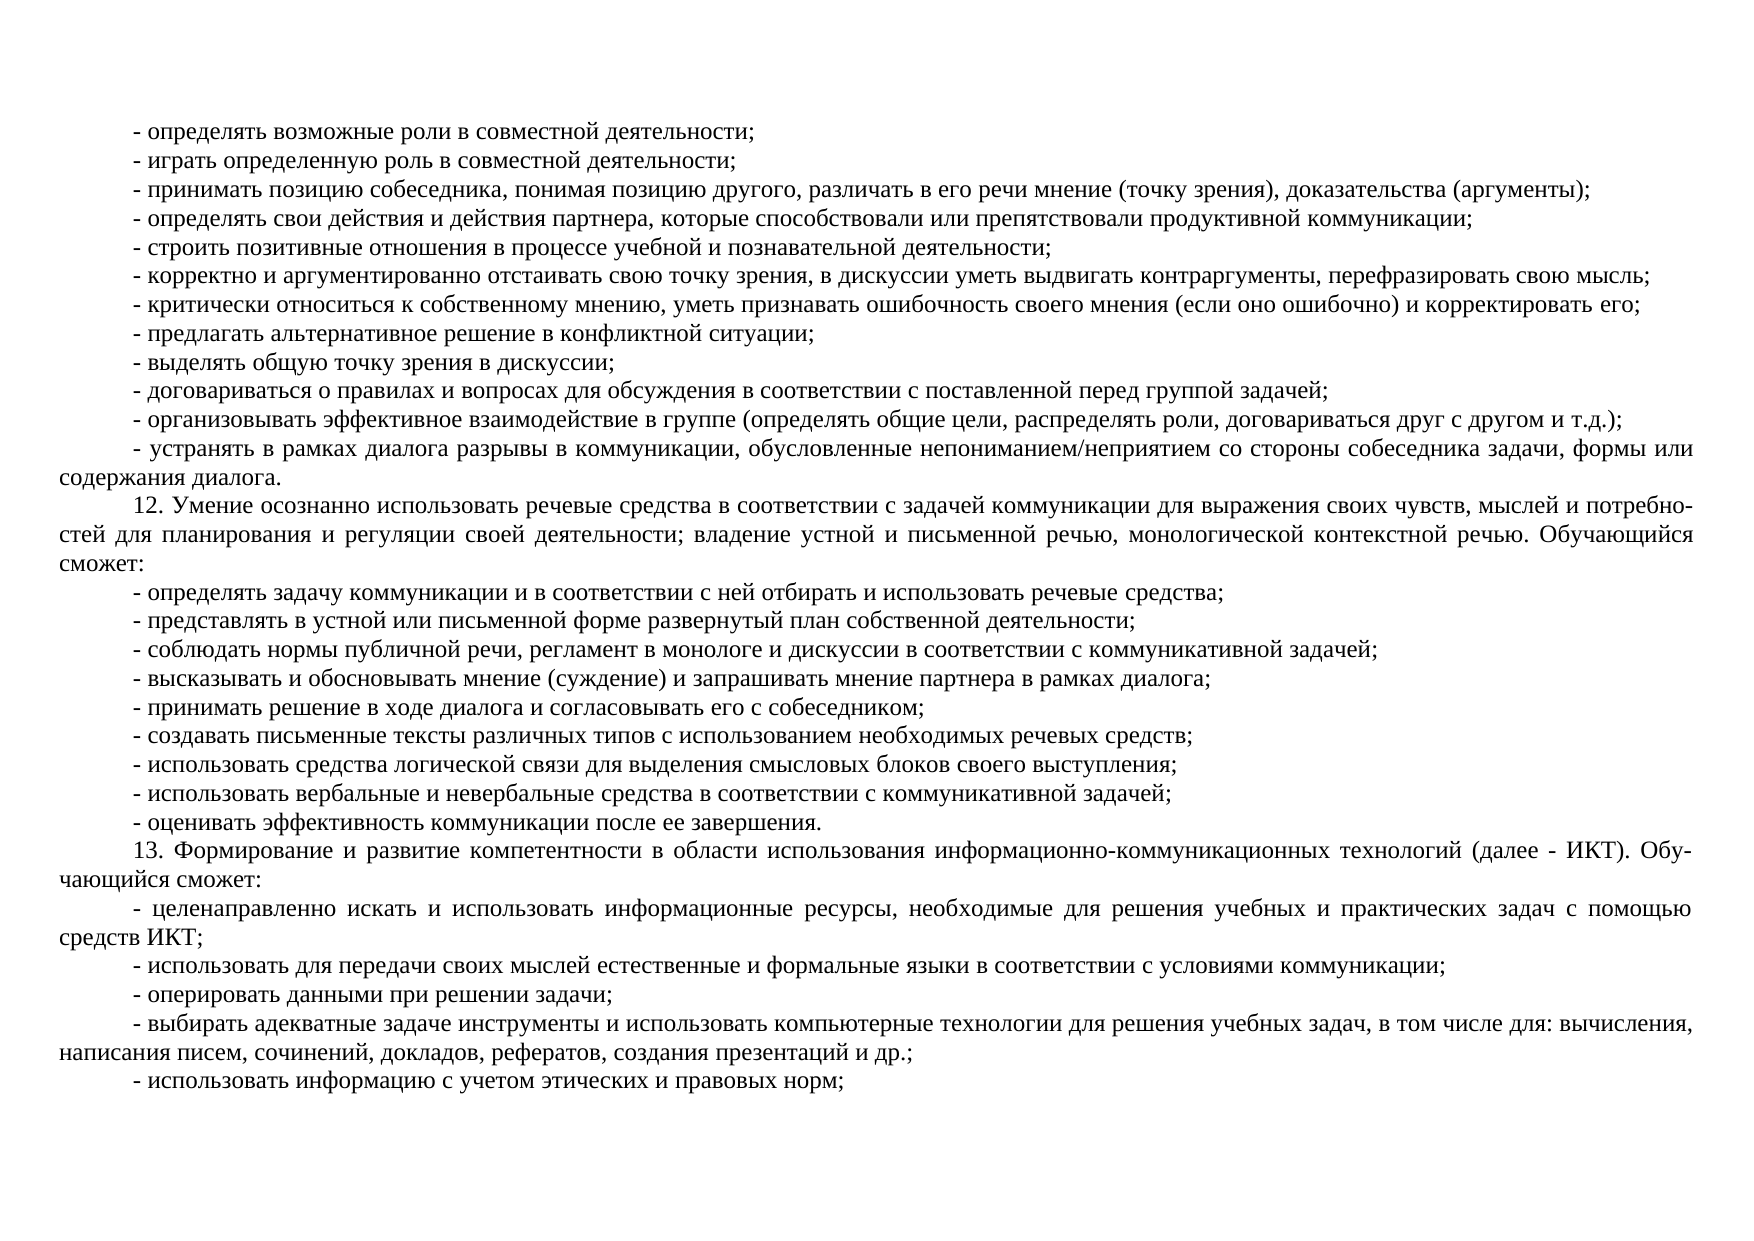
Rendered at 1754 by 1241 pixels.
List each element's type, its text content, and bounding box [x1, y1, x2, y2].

list использовать для передачи своих мыслей естественные и формальные языки в соответствии с условиями коммуникации; [133, 951, 1718, 979]
list представлять в устной или письменной форме развернутый план собственной деятельности; [133, 605, 1718, 634]
list использовать средства логической связи для выделения смысловых блоков своего выступления; [133, 749, 1718, 778]
list корректно и аргументированно отстаивать свою точку зрения, в дискуссии уметь выдвигать контраргументы, перефразировать свою мысль; [133, 260, 1718, 289]
list принимать решение в ходе диалога и согласовывать его с собеседником; [133, 692, 1718, 720]
list устранять в рамках диалога разрывы в коммуникации, обусловленные непониманием/неприятием со стороны собеседника задачи, формы или содержания диалога. [59, 433, 1695, 490]
list определять задачу коммуникации и в соответствии с ней отбирать и использовать речевые средства; [133, 577, 1718, 605]
list целенаправленно искать и использовать информационные ресурсы, необходимые для решения учебных и практических задач с помощью средств ИКТ; [59, 893, 1694, 950]
list играть определенную роль в совместной деятельности; [133, 145, 1718, 174]
list оценивать эффективность коммуникации после ее завершения. [133, 807, 1718, 835]
list использовать информацию с учетом этических и правовых норм; [133, 1066, 1718, 1094]
list использовать вербальные и невербальные средства в соответствии с коммуникативной задачей; [133, 778, 1718, 807]
list принимать позицию собеседника, понимая позицию другого, различать в его речи мнение (точку зрения), доказательства (аргументы); [133, 174, 1718, 203]
list Формирование и развитие компетентности в области использования информационно-коммуникационных технологий (далее - ИКТ). Обу- чающийся сможет: [59, 835, 1694, 893]
list предлагать альтернативное решение в конфликтной ситуации; [133, 318, 1718, 347]
list определять свои действия и действия партнера, которые способствовали или препятствовали продуктивной коммуникации; [133, 203, 1718, 232]
list критически относиться к собственному мнению, уметь признавать ошибочность своего мнения (если оно ошибочно) и корректировать его; [133, 289, 1718, 318]
list выделять общую точку зрения в дискуссии; [133, 347, 1718, 375]
list выбирать адекватные задаче инструменты и использовать компьютерные технологии для решения учебных задач, в том числе для: вычисления, написания писем, сочинений, докладов, рефератов, создания презентаций и др.; [59, 1008, 1695, 1066]
list оперировать данными при решении задачи; [133, 979, 1718, 1008]
list определять возможные роли в совместной деятельности; [133, 116, 1718, 145]
list создавать письменные тексты различных типов с использованием необходимых речевых средств; [133, 720, 1718, 749]
list договариваться о правилах и вопросах для обсуждения в соответствии с поставленной перед группой задачей; [133, 375, 1718, 404]
list Умение осознанно использовать речевые средства в соответствии с задачей коммуникации для выражения своих чувств, мыслей и потребно- стей для планирования и регуляции своей деятельности; владение устной и письменной речью, монологической контекстной речью. Обучающийся сможет: [59, 490, 1695, 577]
list соблюдать нормы публичной речи, регламент в монологе и дискуссии в соответствии с коммуникативной задачей; [133, 634, 1718, 663]
list организовывать эффективное взаимодействие в группе (определять общие цели, распределять роли, договариваться друг с другом и т.д.); [133, 404, 1718, 433]
list высказывать и обосновывать мнение (суждение) и запрашивать мнение партнера в рамках диалога; [133, 663, 1718, 692]
list строить позитивные отношения в процессе учебной и познавательной деятельности; [133, 232, 1718, 260]
